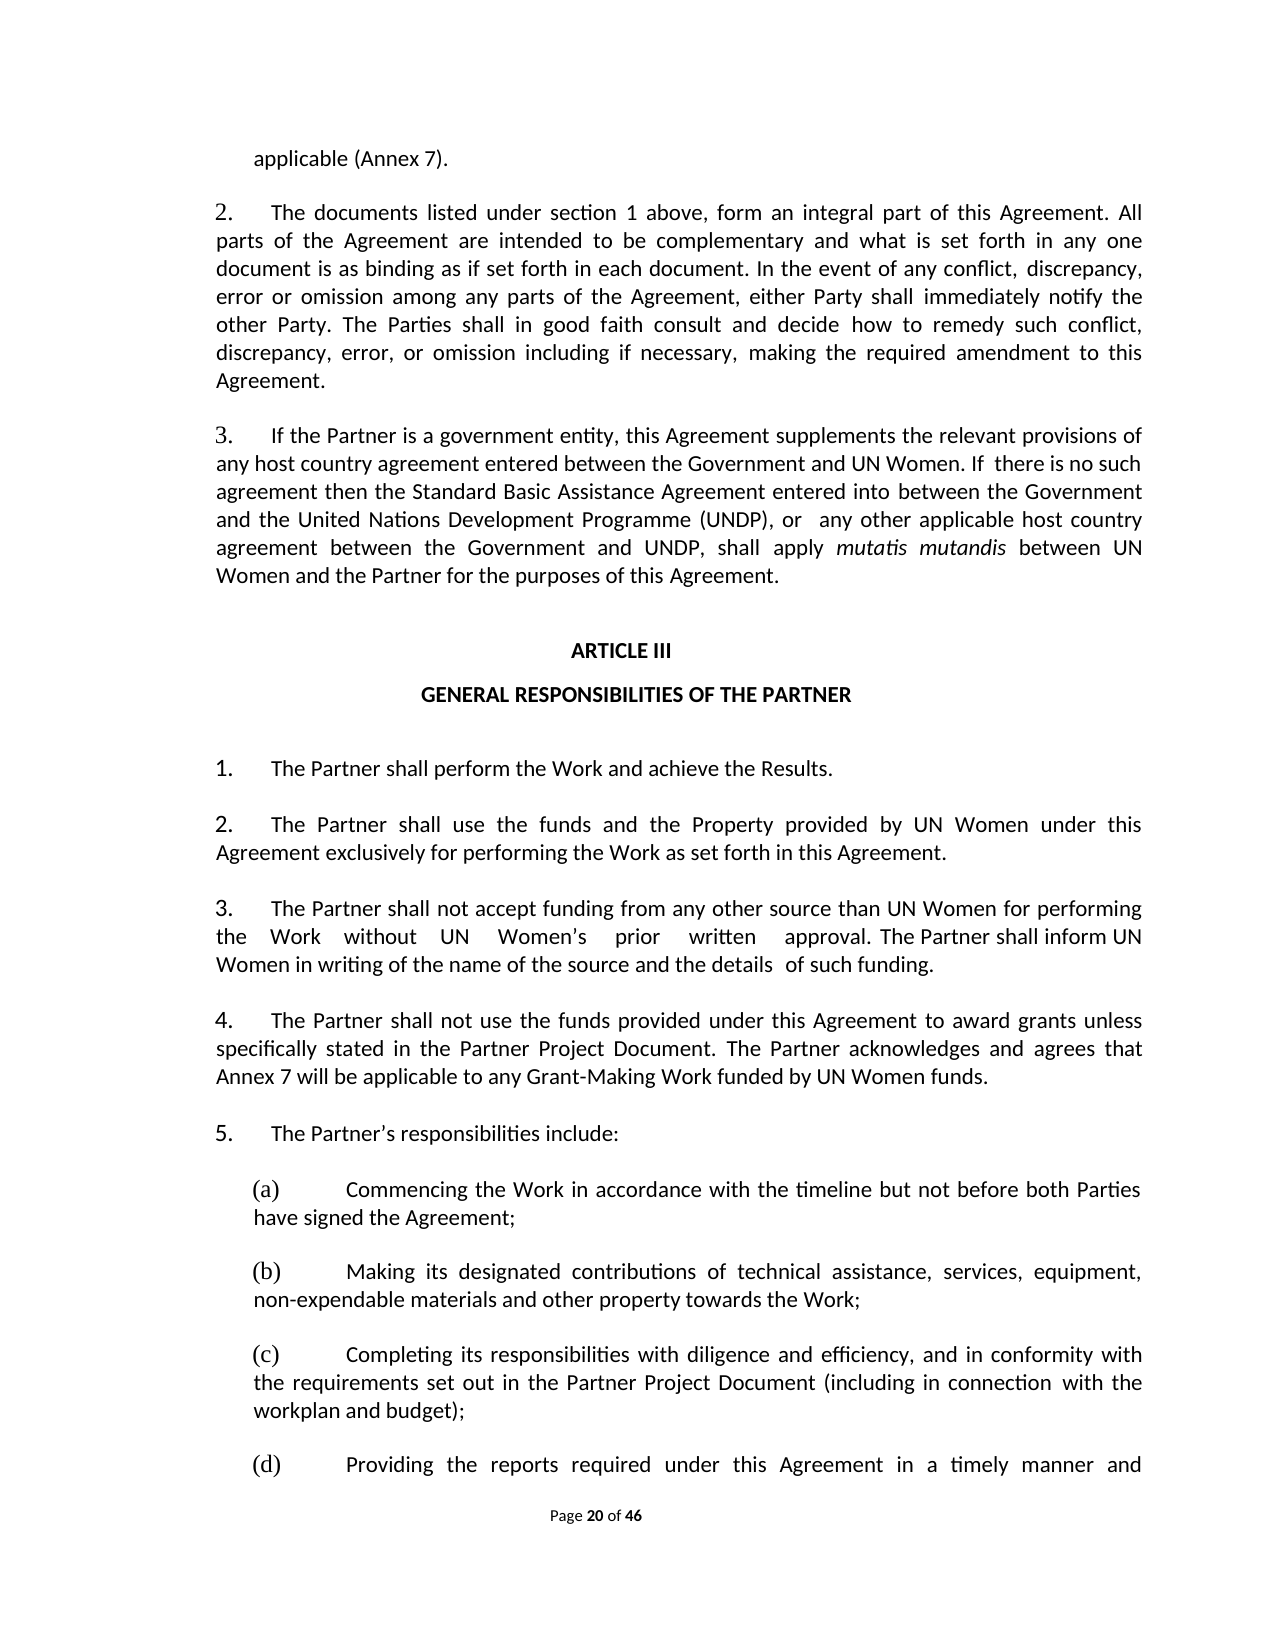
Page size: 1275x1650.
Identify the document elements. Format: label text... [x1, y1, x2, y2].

list The Partner’s responsibilities include: [214, 1117, 1143, 1147]
subtitle ARTICLE III [497, 636, 1143, 664]
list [252, 144, 1143, 172]
list Completing its responsibilities with diligence and efficiency, and in conformity with the requirements set out in the Partner Project Document (including in connection with the workplan and budget); [252, 1339, 1143, 1424]
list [252, 1449, 1143, 1478]
list The documents listed under section 1 above, form an integral part of this Agreement. All parts of the Agreement are intended to be complementary and what is set forth in any one document is as binding as if set forth in each document. In the event of any conflict, discrepancy, error or omission among any parts of the Agreement, either Party shall immediately notify the other Party. The Parties shall in good faith consult and decide how to remedy such conflict, discrepancy, error, or omission including if necessary, making the required amendment to this Agreement. [214, 197, 1143, 394]
text GENERAL RESPONSIBILITIES OF THE PARTNER [374, 680, 1143, 708]
list The Partner shall use the funds and the Property provided by UN Women under this Agreement exclusively for performing the Work as set forth in this Agreement. [214, 808, 1143, 866]
list Commencing the Work in accordance with the timeline but not before both Parties have signed the Agreement; [252, 1174, 1143, 1231]
list If the Partner is a government entity, this Agreement supplements the relevant provisions of any host country agreement entered between the Government and UN Women. If there is no such agreement then the Standard Basic Assistance Agreement entered into between the Government and the United Nations Development Programme (UNDP), or any other applicable host country agreement between the Government and UNDP, shall apply mutatis mutandis between UN Women and the Partner for the purposes of this Agreement. [214, 420, 1143, 589]
list Making its designated contributions of technical assistance, services, equipment, non-expendable materials and other property towards the Work; [252, 1256, 1143, 1313]
list The Partner shall perform the Work and achieve the Results. [214, 752, 1143, 782]
list The Partner shall not use the funds provided under this Agreement to award grants unless specifically stated in the Partner Project Document. The Partner acknowledges and agrees that Annex 7 will be applicable to any Grant-Making Work funded by UN Women funds. [214, 1004, 1143, 1090]
list The Partner shall not accept funding from any other source than UN Women for performing the Work without UN Women’s prior written approval. The Partner shall inform UN Women in writing of the name of the source and the details of such funding. [214, 892, 1143, 978]
